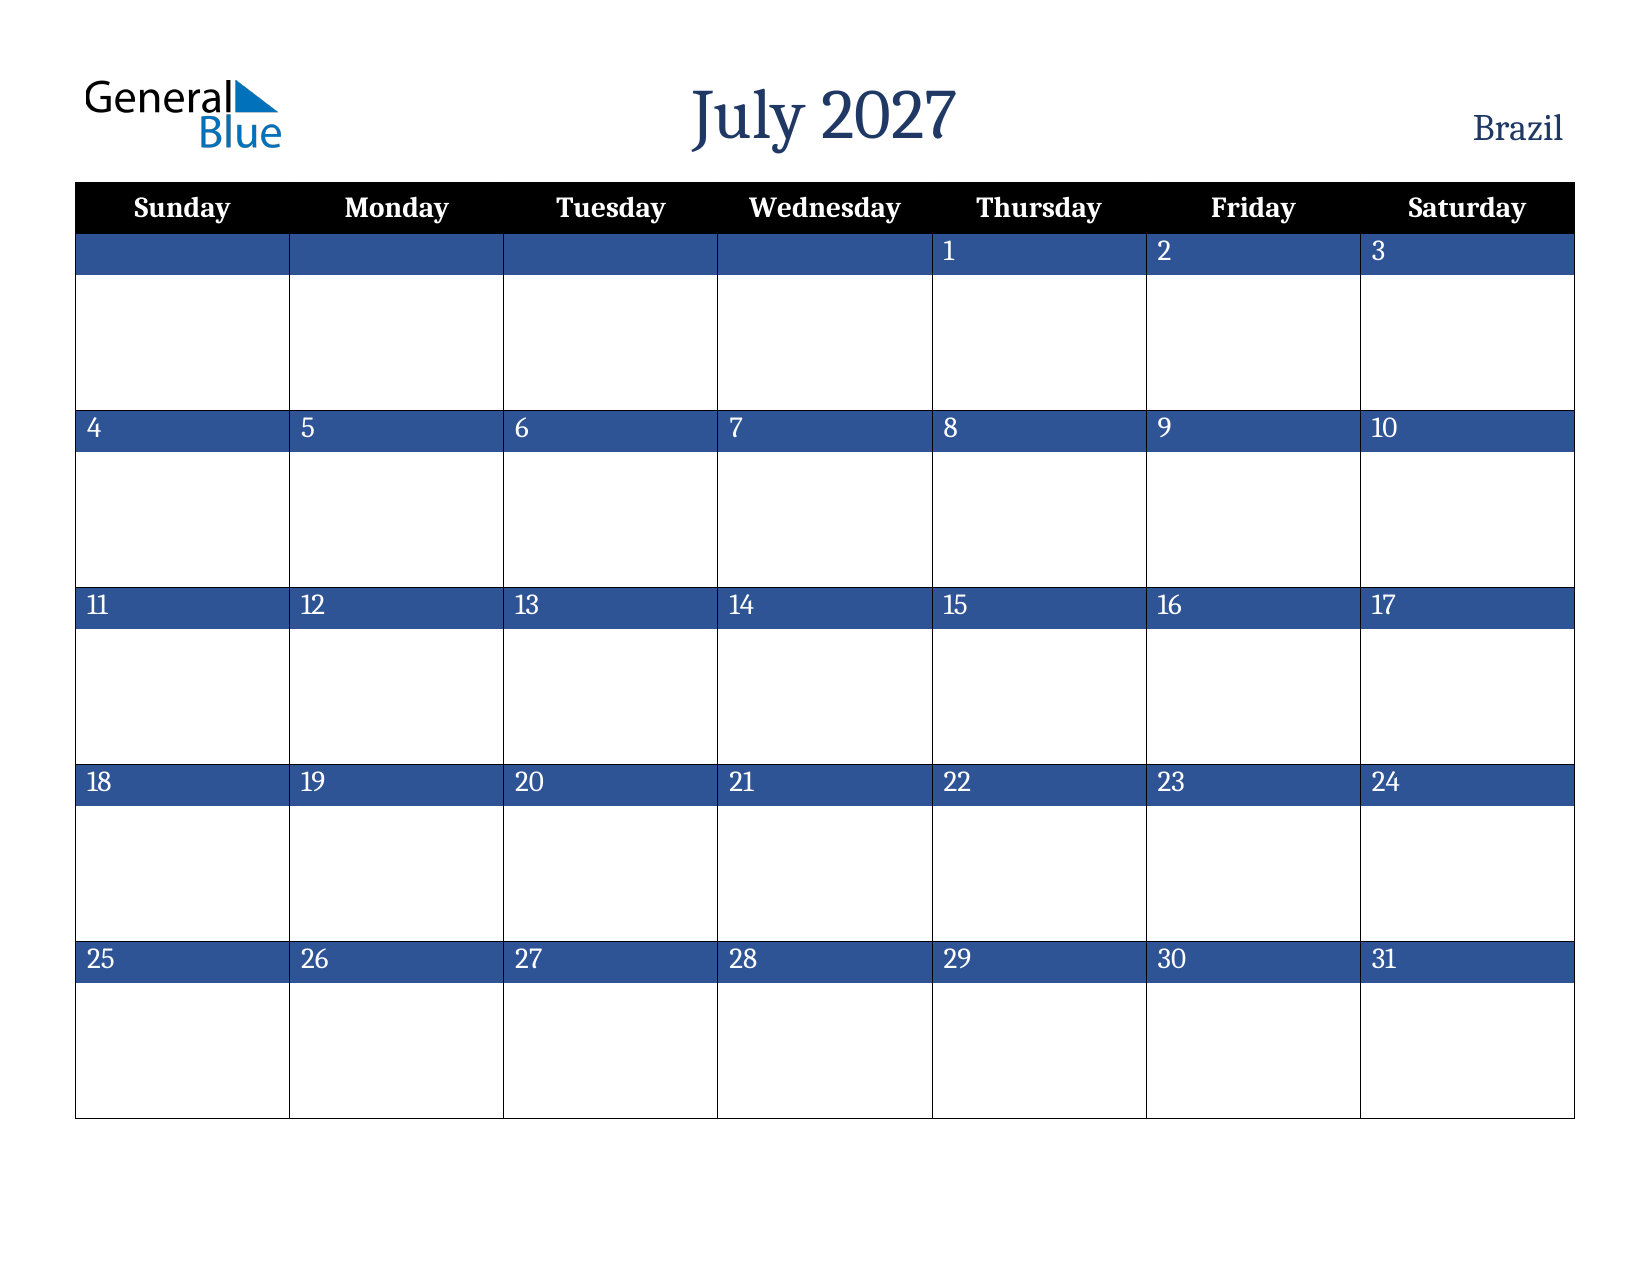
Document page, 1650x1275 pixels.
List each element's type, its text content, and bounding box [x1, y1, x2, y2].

table_cell [1147, 806, 1360, 941]
table_cell [933, 983, 1146, 1118]
table_cell [76, 806, 289, 941]
table_cell 5 [290, 411, 503, 452]
table_cell [1147, 275, 1360, 410]
table_cell 8 [933, 411, 1146, 452]
table_cell [933, 806, 1146, 941]
table_cell 28 [718, 942, 932, 983]
table_cell 19 [290, 765, 503, 806]
table_cell [76, 983, 289, 1118]
table_cell 12 [290, 588, 503, 629]
table_cell [1147, 629, 1360, 764]
table_cell [1361, 452, 1574, 587]
table_cell 13 [504, 588, 717, 629]
table_cell [504, 806, 717, 941]
table_cell 23 [1147, 765, 1360, 806]
table_cell 31 [1361, 942, 1574, 983]
table_cell 21 [718, 765, 932, 806]
table_header Brazil [1146, 75, 1574, 182]
table_cell 3 [1361, 234, 1574, 275]
table_cell [290, 983, 503, 1118]
table_cell [504, 629, 717, 764]
table_cell 24 [1361, 765, 1574, 806]
table_cell 29 [933, 942, 1146, 983]
table_cell [1361, 806, 1574, 941]
table_cell Wednesday [718, 183, 932, 233]
table_cell 18 [76, 765, 289, 806]
table_cell 15 [933, 588, 1146, 629]
table_cell [1361, 275, 1574, 410]
table_cell [290, 452, 503, 587]
table_cell [718, 983, 932, 1118]
table_cell [718, 275, 932, 410]
picture [86, 80, 281, 148]
table_cell [718, 629, 932, 764]
table_cell 6 [504, 411, 717, 452]
table_cell [1147, 983, 1360, 1118]
table_cell [504, 452, 717, 587]
table_cell 7 [718, 411, 932, 452]
table_cell Thursday [933, 183, 1146, 233]
table_cell 22 [933, 765, 1146, 806]
table_cell [718, 452, 932, 587]
table_cell [290, 629, 503, 764]
table_cell 30 [1147, 942, 1360, 983]
table_cell [718, 234, 932, 275]
table_cell 4 [76, 411, 289, 452]
table_cell 9 [1147, 411, 1360, 452]
table_cell 20 [504, 765, 717, 806]
table_cell [1147, 452, 1360, 587]
table_cell [504, 234, 717, 275]
table_cell Monday [290, 183, 503, 233]
table_cell [1361, 629, 1574, 764]
table_cell Friday [1147, 183, 1360, 233]
table_cell [76, 275, 289, 410]
table_header [76, 75, 503, 182]
table_cell [76, 629, 289, 764]
table_cell [290, 234, 503, 275]
table_cell [1361, 983, 1574, 1118]
table_header July 2027 [504, 75, 1146, 182]
table_cell 1 [933, 234, 1146, 275]
table_cell 17 [1361, 588, 1574, 629]
table_cell [76, 234, 289, 275]
table_cell 10 [1361, 411, 1574, 452]
table_cell [933, 452, 1146, 587]
table_cell [718, 806, 932, 941]
table_cell [290, 275, 503, 410]
table_cell [933, 629, 1146, 764]
table_cell [504, 983, 717, 1118]
table_cell Tuesday [504, 183, 717, 233]
table_cell Sunday [76, 183, 289, 233]
table_cell 2 [1147, 234, 1360, 275]
table_cell [933, 275, 1146, 410]
table_cell 16 [1147, 588, 1360, 629]
table_cell 14 [718, 588, 932, 629]
table_cell 27 [504, 942, 717, 983]
table_cell [76, 452, 289, 587]
table_cell 25 [76, 942, 289, 983]
table_cell [290, 806, 503, 941]
table_cell 26 [290, 942, 503, 983]
table_cell 11 [76, 588, 289, 629]
table_cell Saturday [1361, 183, 1574, 233]
table_cell [504, 275, 717, 410]
